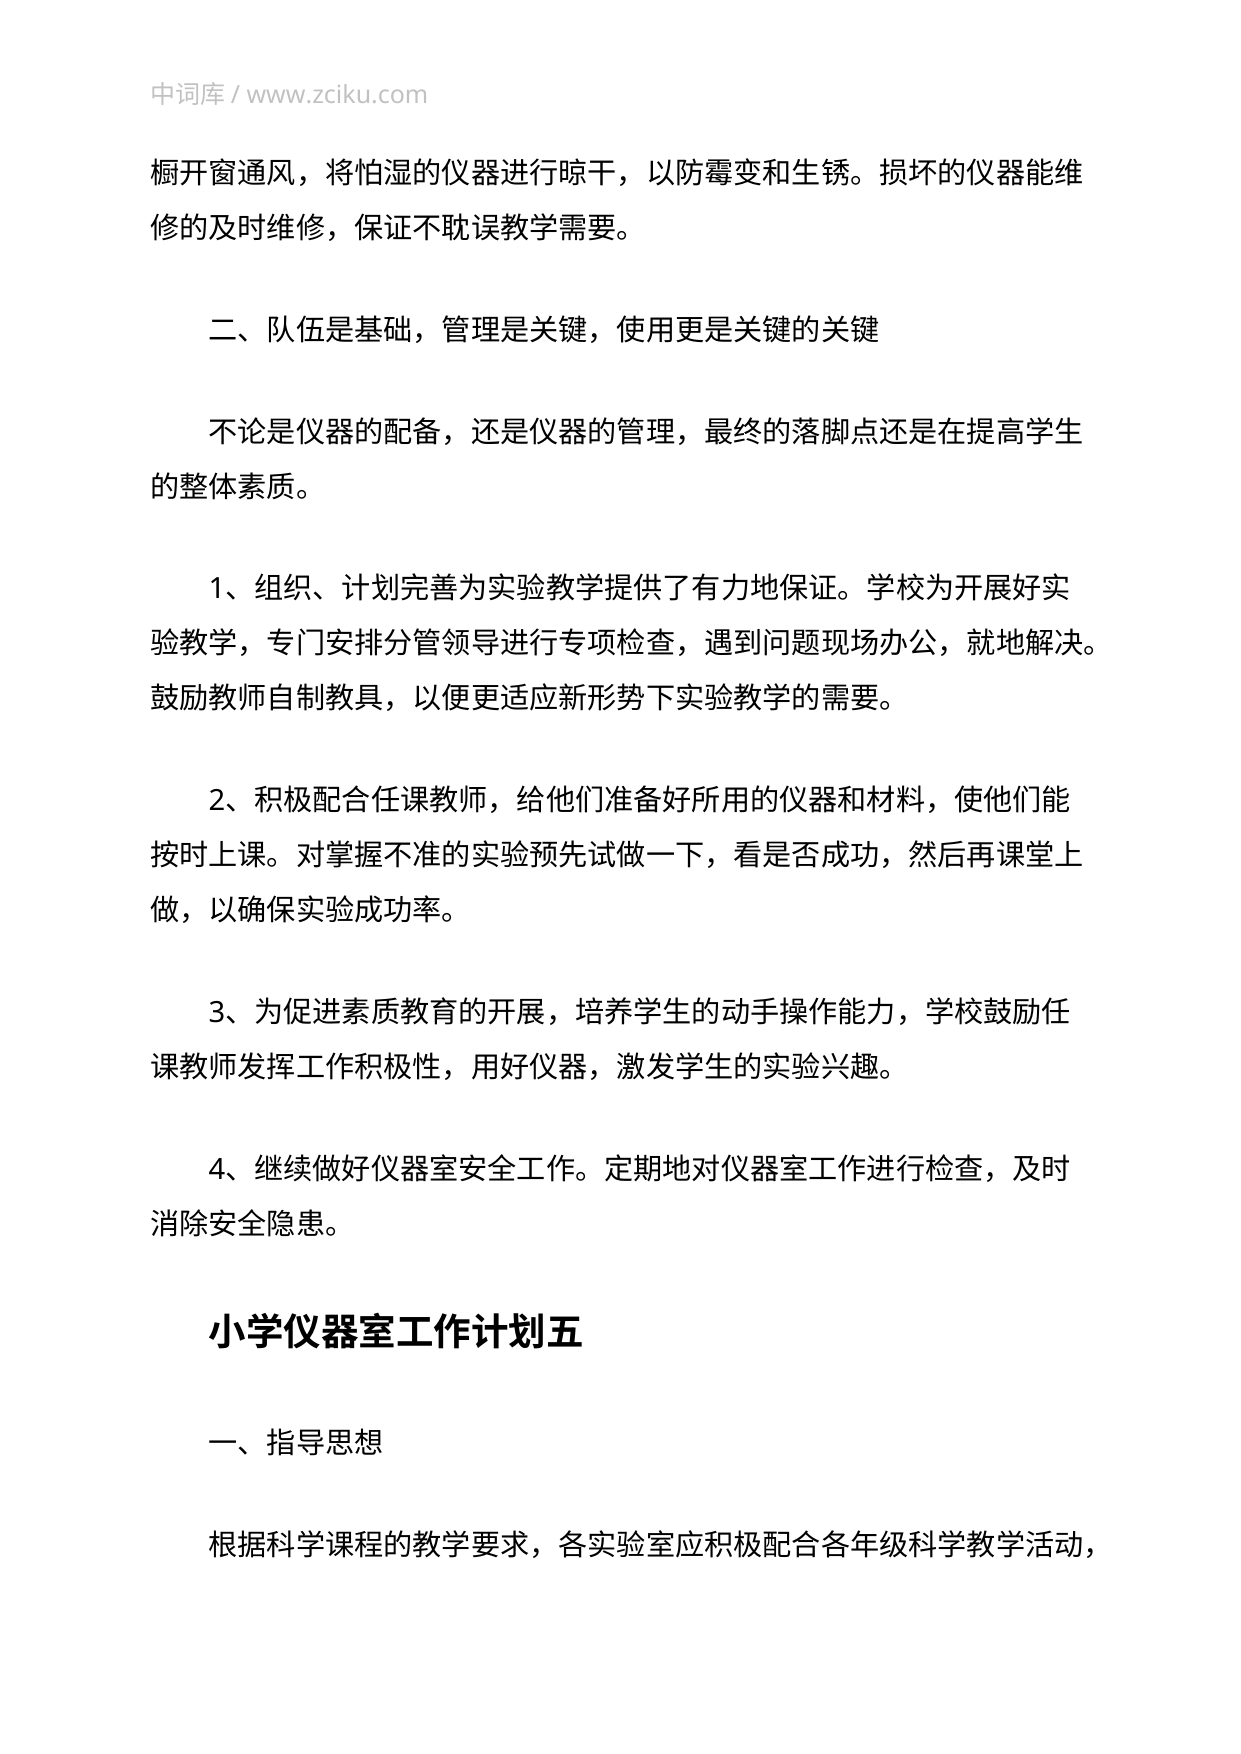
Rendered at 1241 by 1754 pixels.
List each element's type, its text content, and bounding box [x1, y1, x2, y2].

text 小学仪器室工作计划五 [150, 1302, 1090, 1356]
text 不论是仪器的配备，还是仪器的管理，最终的落脚点还是在提高学生的整体素质。 [150, 408, 1090, 506]
text 4、继续做好仪器室安全工作。定期地对仪器室工作进行检查，及时消除安全隐患。 [150, 1145, 1090, 1242]
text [150, 150, 1090, 247]
text 二、队伍是基础，管理是关键，使用更是关键的关键 [150, 307, 1090, 349]
text 一、指导思想 [150, 1419, 1090, 1462]
text 2、积极配合任课教师，给他们准备好所用的仪器和材料，使他们能按时上课。对掌握不准的实验预先试做一下，看是否成功，然后再课堂上做，以确保实验成功率。 [150, 777, 1090, 929]
text 1、组织、计划完善为实验教学提供了有力地保证。学校为开展好实验教学，专门安排分管领导进行专项检查，遇到问题现场办公，就地解决。鼓励教师自制教具，以便更适应新形势下实验教学的需要。 [150, 565, 1090, 717]
text 3、为促进素质教育的开展，培养学生的动手操作能力，学校鼓励任课教师发挥工作积极性，用好仪器，激发学生的实验兴趣。 [150, 988, 1090, 1086]
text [150, 1521, 1090, 1563]
